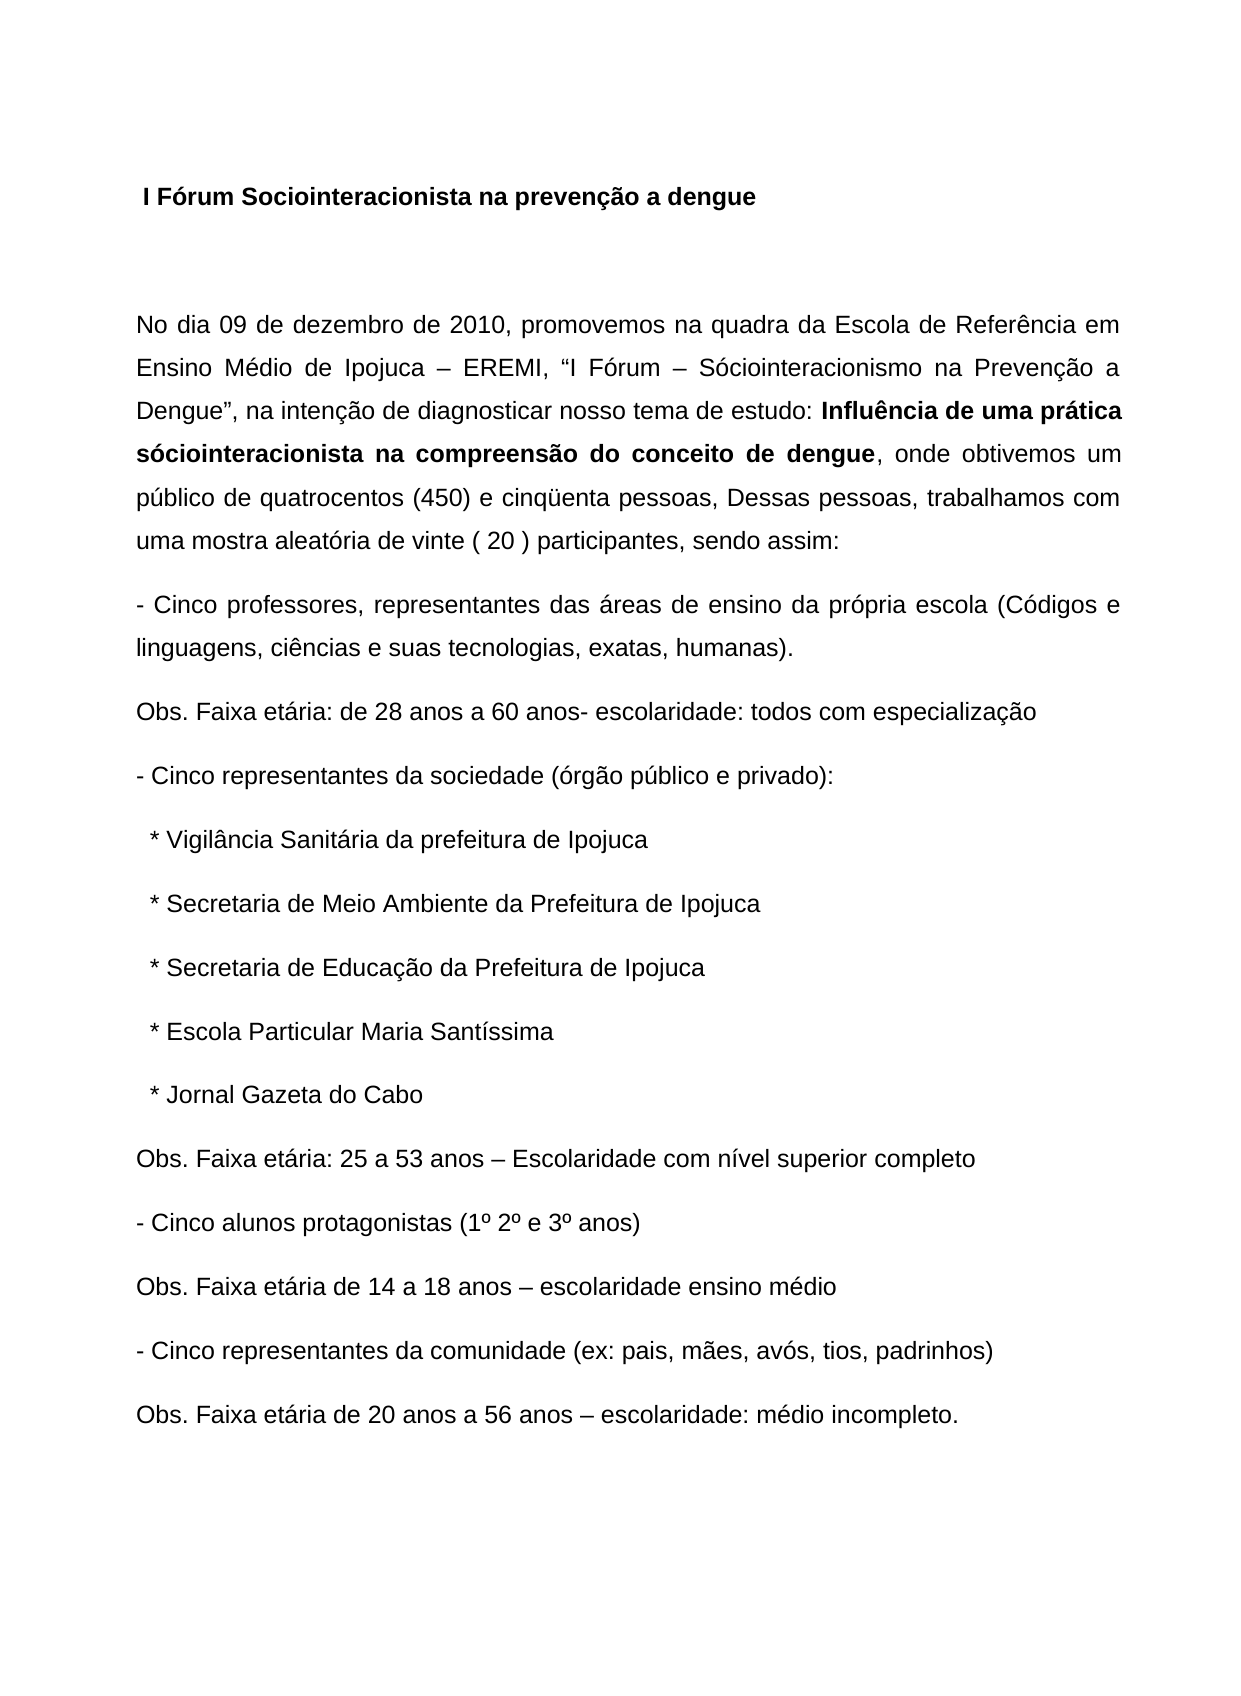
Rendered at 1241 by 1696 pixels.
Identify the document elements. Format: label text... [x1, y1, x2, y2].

text - Cinco alunos protagonistas (1º 2º e 3º anos) [136, 1208, 1122, 1237]
text * Escola Particular Maria Santíssima [136, 1016, 1122, 1045]
text - Cinco representantes da sociedade (órgão público e privado): [136, 761, 1122, 789]
text * Secretaria de Educação da Prefeitura de Ipojuca [136, 952, 1122, 981]
text - Cinco representantes da comunidade (ex: pais, mães, avós, tios, padrinhos) [136, 1336, 1122, 1365]
text * Jornal Gazeta do Cabo [136, 1080, 1122, 1109]
text Obs. Faixa etária de 14 a 18 anos – escolaridade ensino médio [136, 1272, 1122, 1301]
text Obs. Faixa etária: 25 a 53 anos – Escolaridade com nível superior completo [136, 1144, 1122, 1173]
text I Fórum Sociointeracionista na prevenção a dengue [136, 182, 1122, 211]
text * Secretaria de Meio Ambiente da Prefeitura de Ipojuca [136, 888, 1122, 917]
text * Vigilância Sanitária da prefeitura de Ipojuca [136, 824, 1122, 853]
text Obs. Faixa etária: de 28 anos a 60 anos- escolaridade: todos com especialização [136, 697, 1122, 725]
text - Cinco professores, representantes das áreas de ensino da própria escola (Códigos e linguagens, ciências e suas tecnologias, exatas, humanas). [136, 589, 1122, 661]
text No dia 09 de dezembro de 2010, promovemos na quadra da Escola de Referência em Ensino Médio de Ipojuca – EREMI, “I Fórum – Sóciointeracionismo na Prevenção a Dengue”, na intenção de diagnosticar nosso tema de estudo: Influência de uma prática sóciointeracionista na compreensão do conceito de dengue, onde obtivemos um público de quatrocentos (450) e cinqüenta pessoas, Dessas pessoas, trabalhamos com uma mostra aleatória de vinte ( 20 ) participantes, sendo assim: [136, 310, 1122, 554]
text Obs. Faixa etária de 20 anos a 56 anos – escolaridade: médio incompleto. [136, 1400, 1122, 1429]
